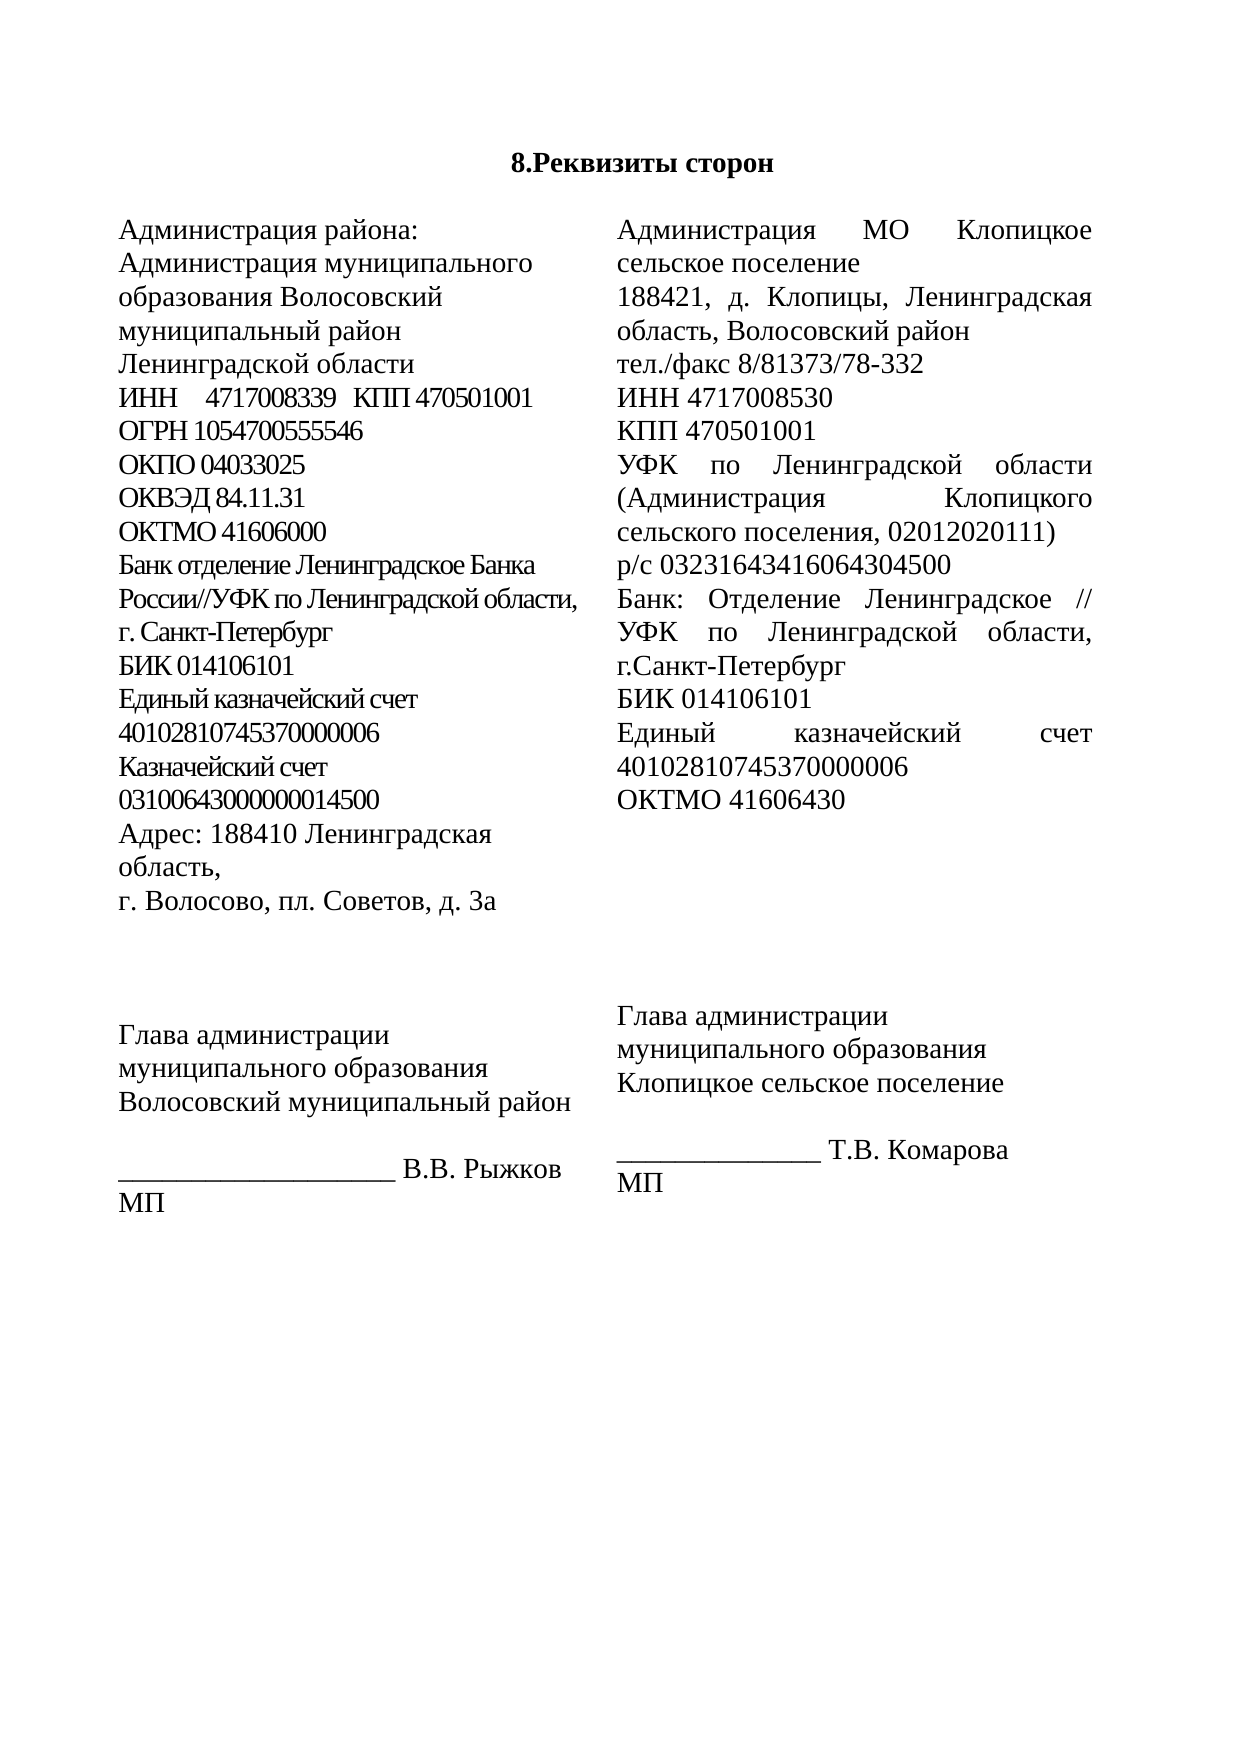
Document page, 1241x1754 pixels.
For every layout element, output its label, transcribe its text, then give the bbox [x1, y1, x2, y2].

table_header Администрация района: Администрация муниципального образования Волосовский муниципальный район Ленинградской области ИНН 4717008339 КПП 470501001 ОГРН 1054700555546 ОКПО 04033025 ОКВЭД 84.11.31 ОКТМО 41606000 Банк отделение Ленинградское Банка России//УФК по Ленинградской области, г. Санкт-Петербург БИК 014106101 Единый казначейский счет 40102810745370000006 Казначейский счет 03100643000000014500 Адрес: 188410 Ленинградская область, г. Волосово, пл. Советов, д. 3а Глава администрации муниципального образования Волосовский муниципальный район ___________________ В.В. Рыжков МП [107, 212, 605, 1218]
table_header Администрация МО Клопицкое сельское поселение 188421, д. Клопицы, Ленинградская область, Волосовский район тел./факс 8/81373/78-332 ИНН 4717008530 КПП 470501001 УФК по Ленинградской области (Администрация Клопицкого сельского поселения, 02012020111) р/с 03231643416064304500 Банк: Отделение Ленинградское // УФК по Ленинградской области, г.Санкт-Петербург БИК 014106101 Единый казначейский счет 40102810745370000006 ОКТМО 41606430 Глава администрации муниципального образования Клопицкое сельское поселение ______________ Т.В. Комарова МП [605, 212, 1104, 1218]
list 8.Реквизиты сторон [118, 145, 1167, 178]
